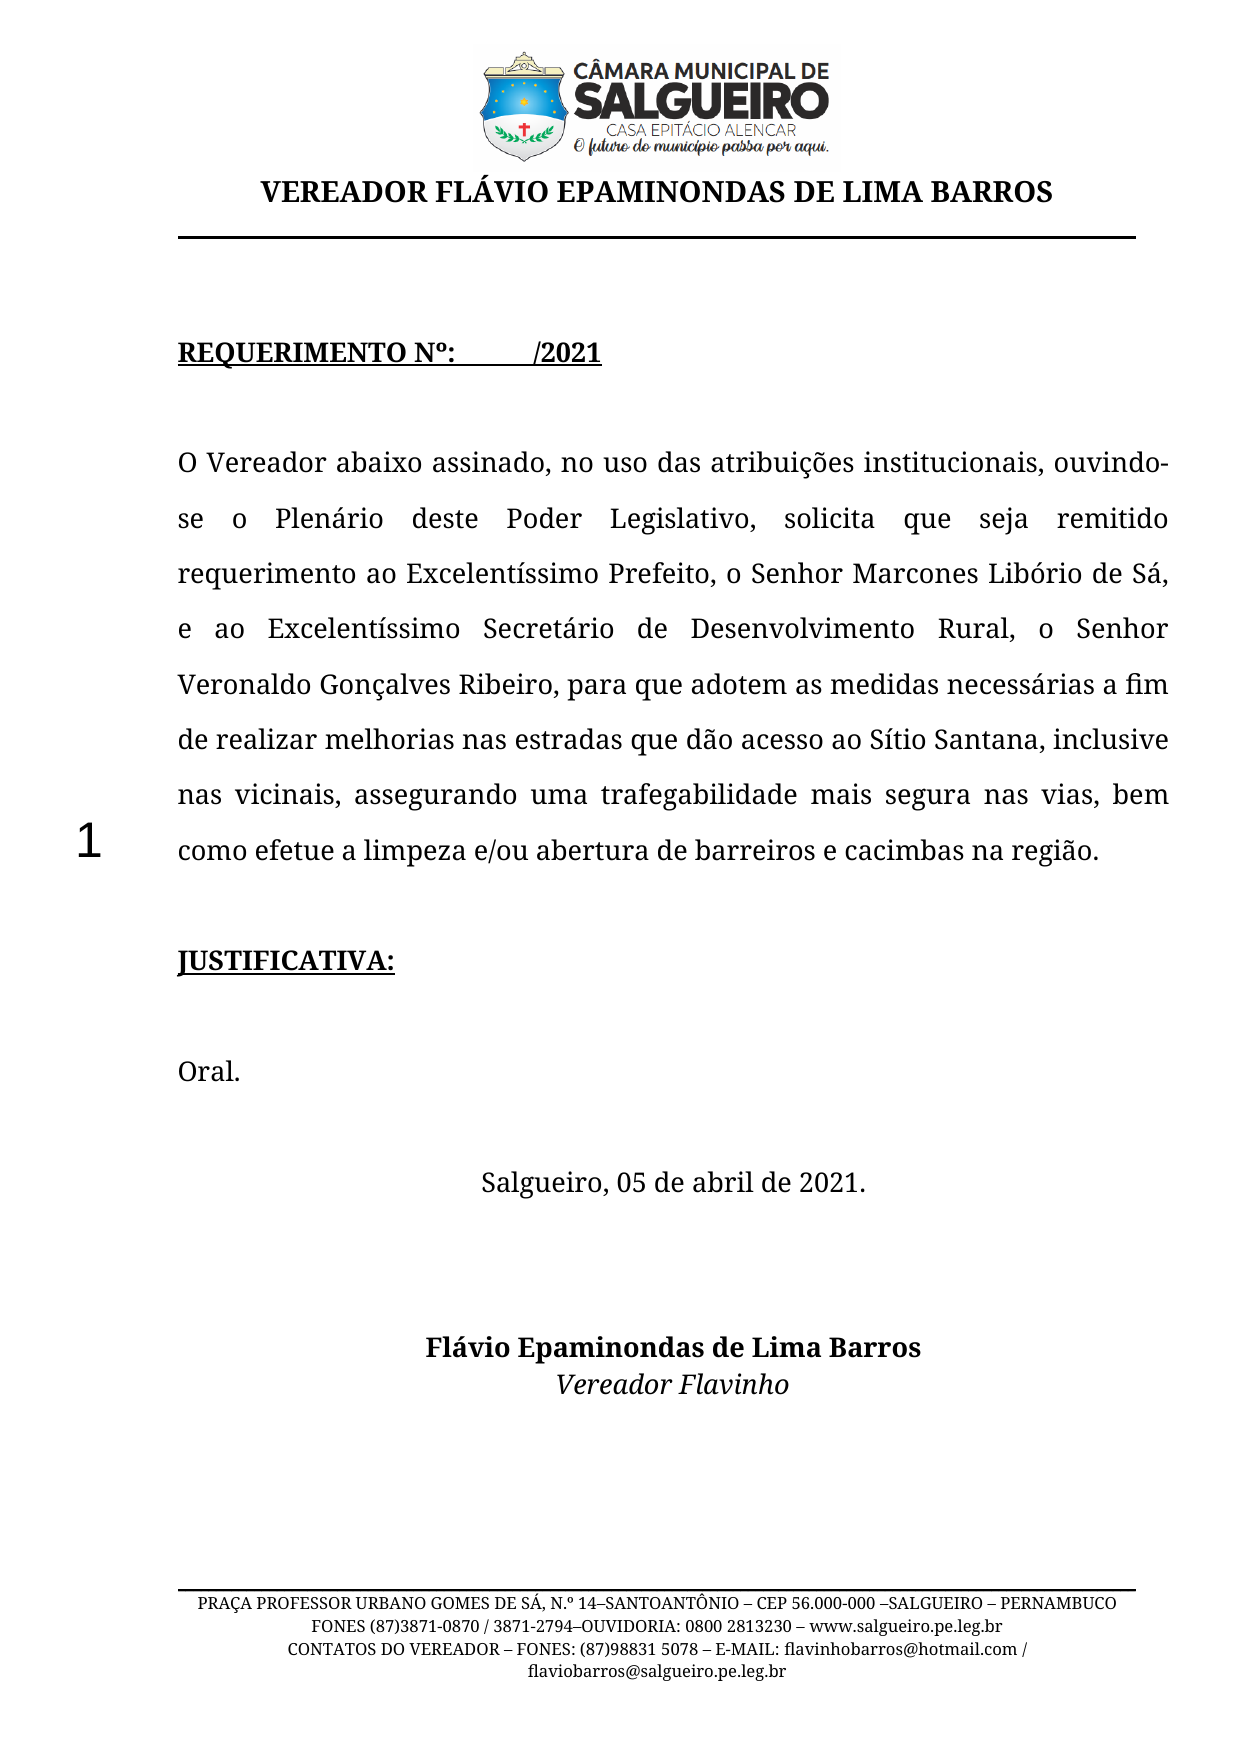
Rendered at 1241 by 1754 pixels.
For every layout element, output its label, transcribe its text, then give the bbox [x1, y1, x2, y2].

picture [473, 44, 841, 172]
text Oral. [177, 1052, 1170, 1089]
text Flávio Epaminondas de Lima Barros [177, 1329, 1170, 1366]
text O Vereador abaixo assinado, no uso das atribuições institucionais, ouvindo-se o Plenário deste Poder Legislativo, solicita que seja remitido requerimento ao Excelentíssimo Prefeito, o Senhor Marcones Libório de Sá, e ao Excelentíssimo Secretário de Desenvolvimento Rural, o Senhor Veronaldo Gonçalves Ribeiro, para que adotem as medidas necessárias a fim de realizar melhorias nas estradas que dão acesso ao Sítio Santana, inclusive nas vicinais, assegurando uma trafegabilidade mais segura nas vias, bem como efetue a limpeza e/ou abertura de barreiros e cacimbas na região. [177, 444, 1170, 868]
text JUSTIFICATIVA: [177, 942, 1170, 979]
text Salgueiro, 05 de abril de 2021. [177, 1163, 1170, 1200]
text Vereador Flavinho [177, 1366, 1170, 1403]
text REQUERIMENTO Nº: /2021 [177, 333, 1170, 370]
